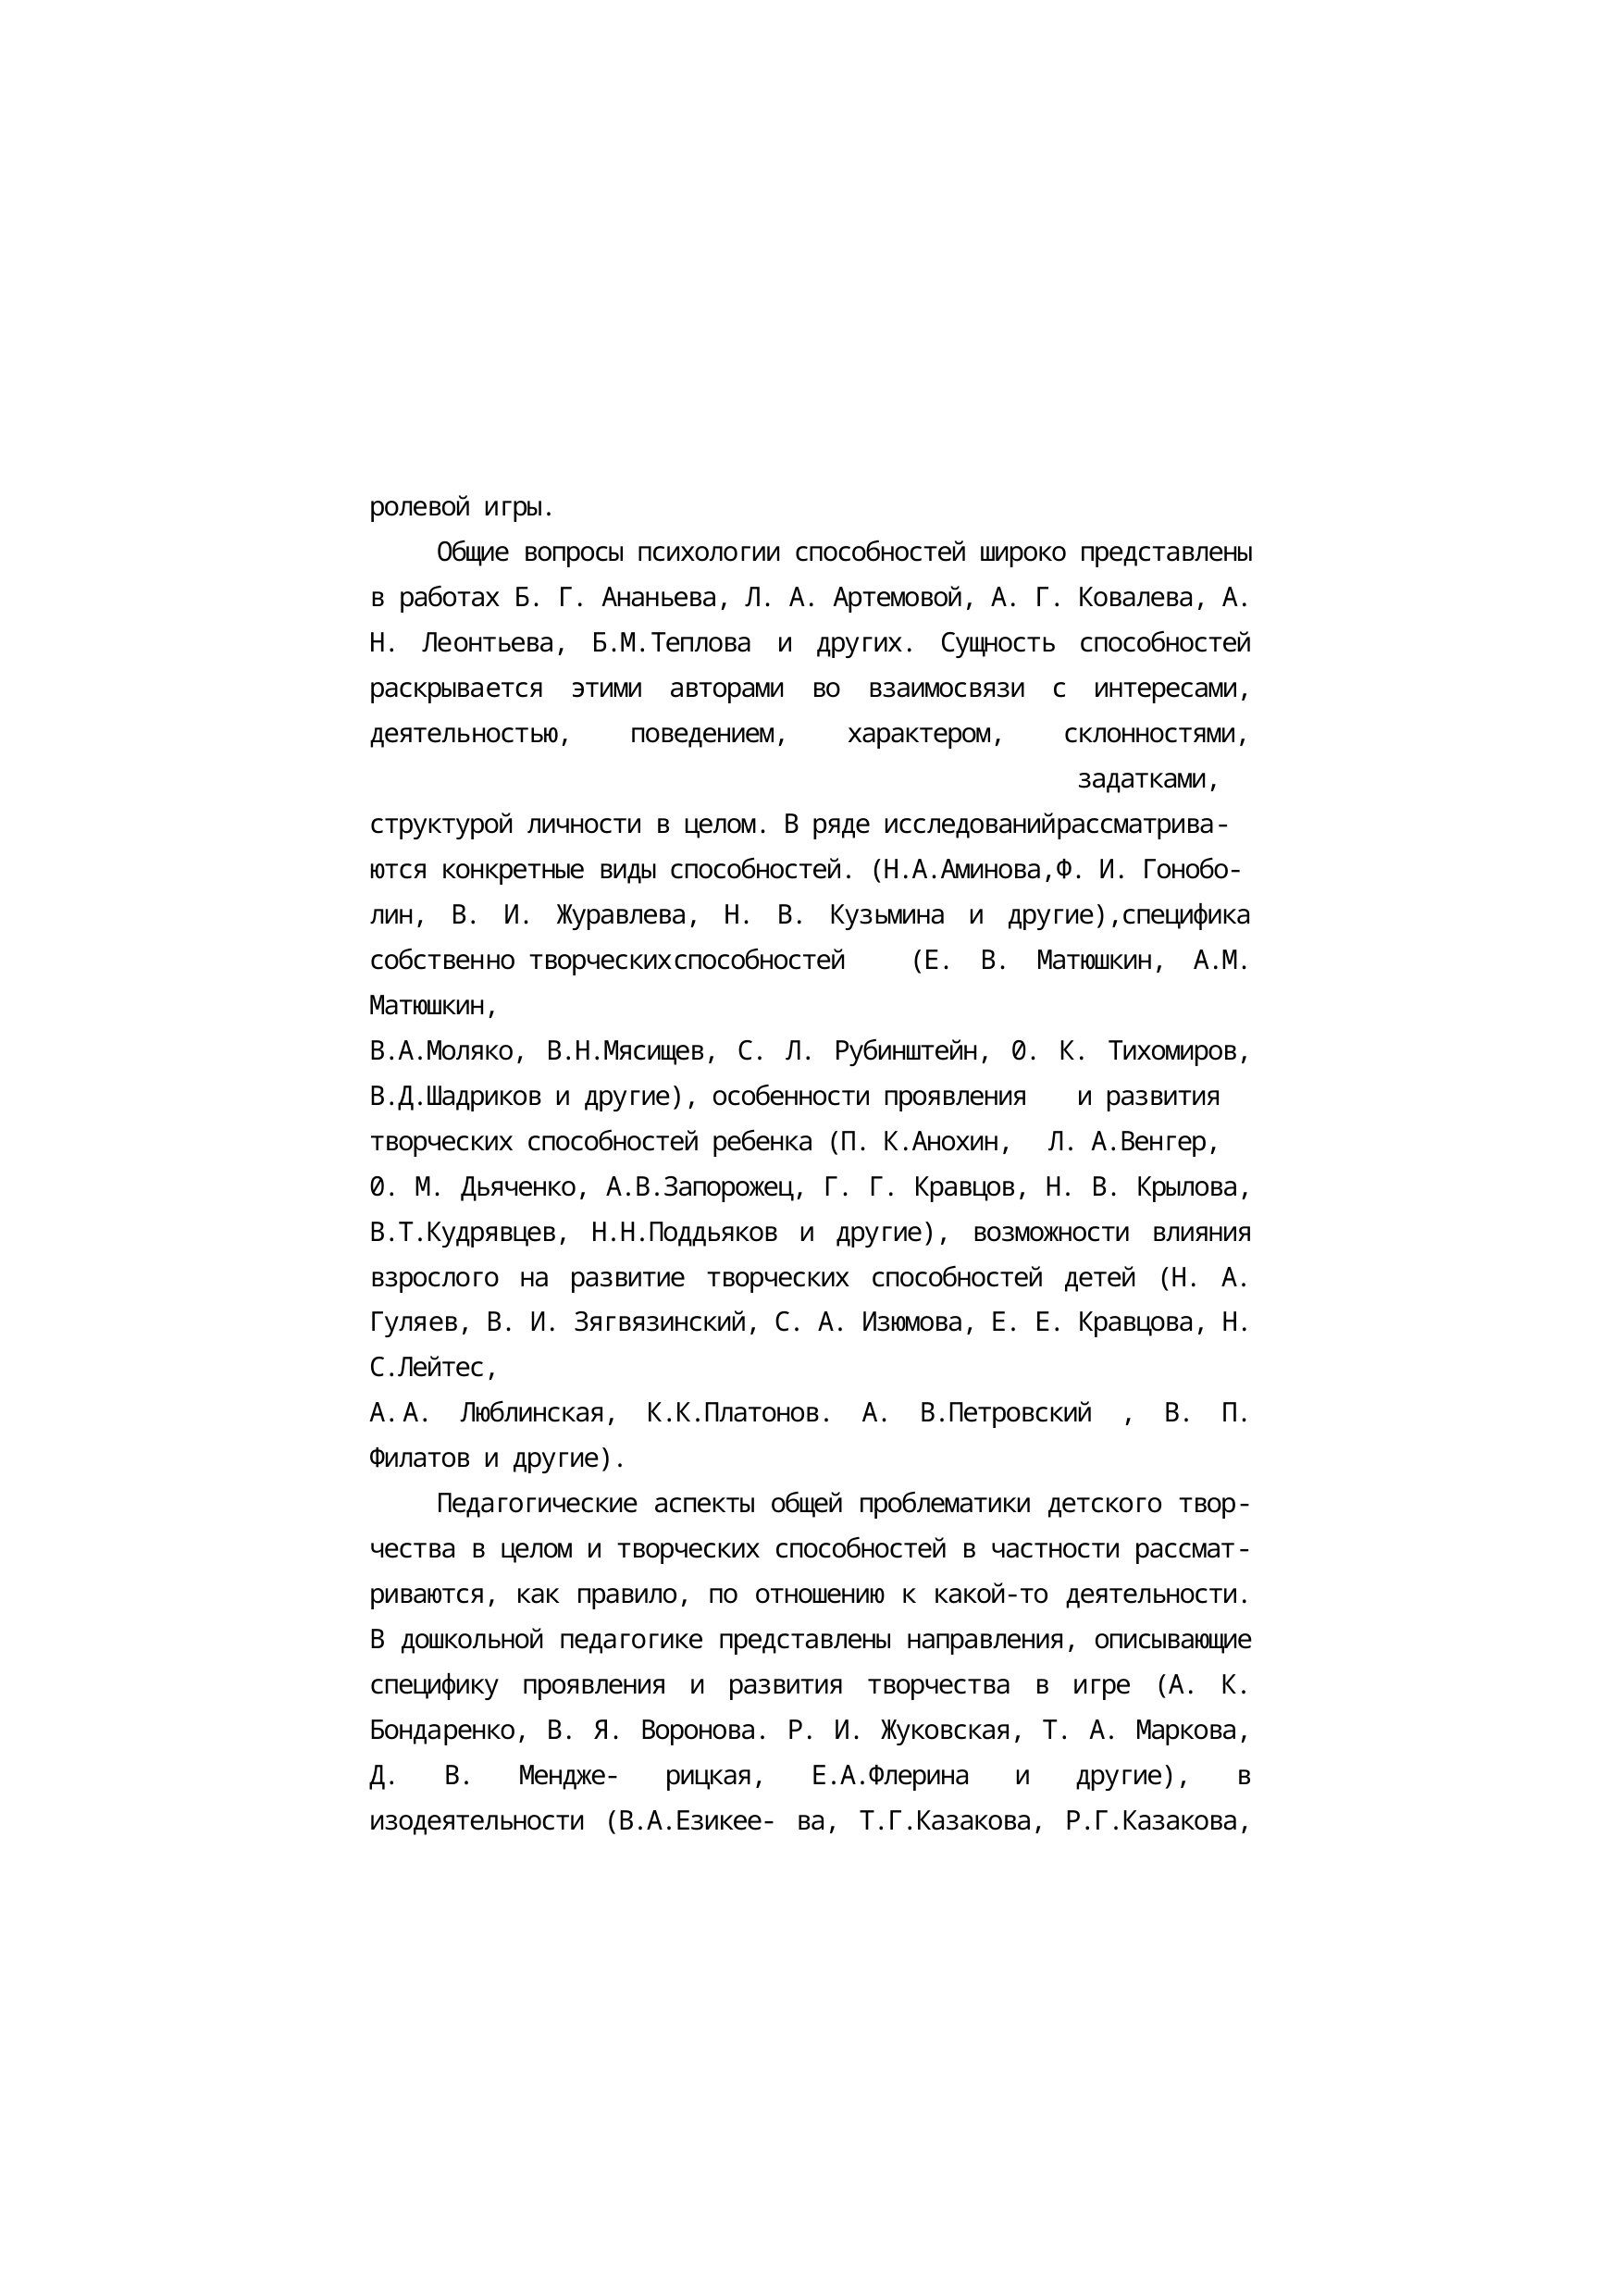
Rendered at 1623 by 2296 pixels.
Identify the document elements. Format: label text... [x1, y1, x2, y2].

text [369, 1477, 1252, 1839]
text Общие вопросы психологии способностей широко представлены в работах Б. Г. Ананьева, Л. А. Артемовой, А. Г. Ковалева, А. Н. Леонтьева, Б.М.Теплова и других. Сущность способностей раскрывается этими авторами во взаимосвязи с интересами, деятельностью, поведением, характером, склонностями, задатками, [369, 525, 1252, 797]
text 0. М. Дьяченко, А.В.Запорожец, Г. Г. Кравцов, Н. В. Крылова, В.Т.Кудрявцев, Н.Н.Поддьяков и другие), возможности влияния взрослого на развитие творческих способностей детей (Н. А. Гуляев, В. И. Зягвязинский, С. А. Изюмова, Е. Е. Кравцова, Н. С.Лейтес, [369, 1160, 1252, 1386]
text лин, В. И. Журавлева, Н. В. Кузьмина и другие),специфика собственно творческих способностей (Е. В. Матюшкин, А.М. Матюшкин, [369, 887, 1252, 1024]
text А. А. Люблинская, К.К.Платонов. А. В.Петровский , В. П. Филатов и другие). [369, 1386, 1252, 1477]
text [369, 479, 1256, 525]
text В.А.Моляко, В.Н.Мясищев, С. Л. Рубинштейн, 0. К. Тихомиров, В.Д.Шадриков и другие), особенности проявления и развития [369, 1024, 1252, 1114]
text творческих способностей ребенка (П. К.Анохин, Л. А.Венгер, [369, 1114, 1262, 1160]
text структурой личности в целом. В ряде исследований рассматриваются конкретные виды способностей. (Н.А.Аминова, Ф. И. Гонобо- [369, 797, 1252, 887]
